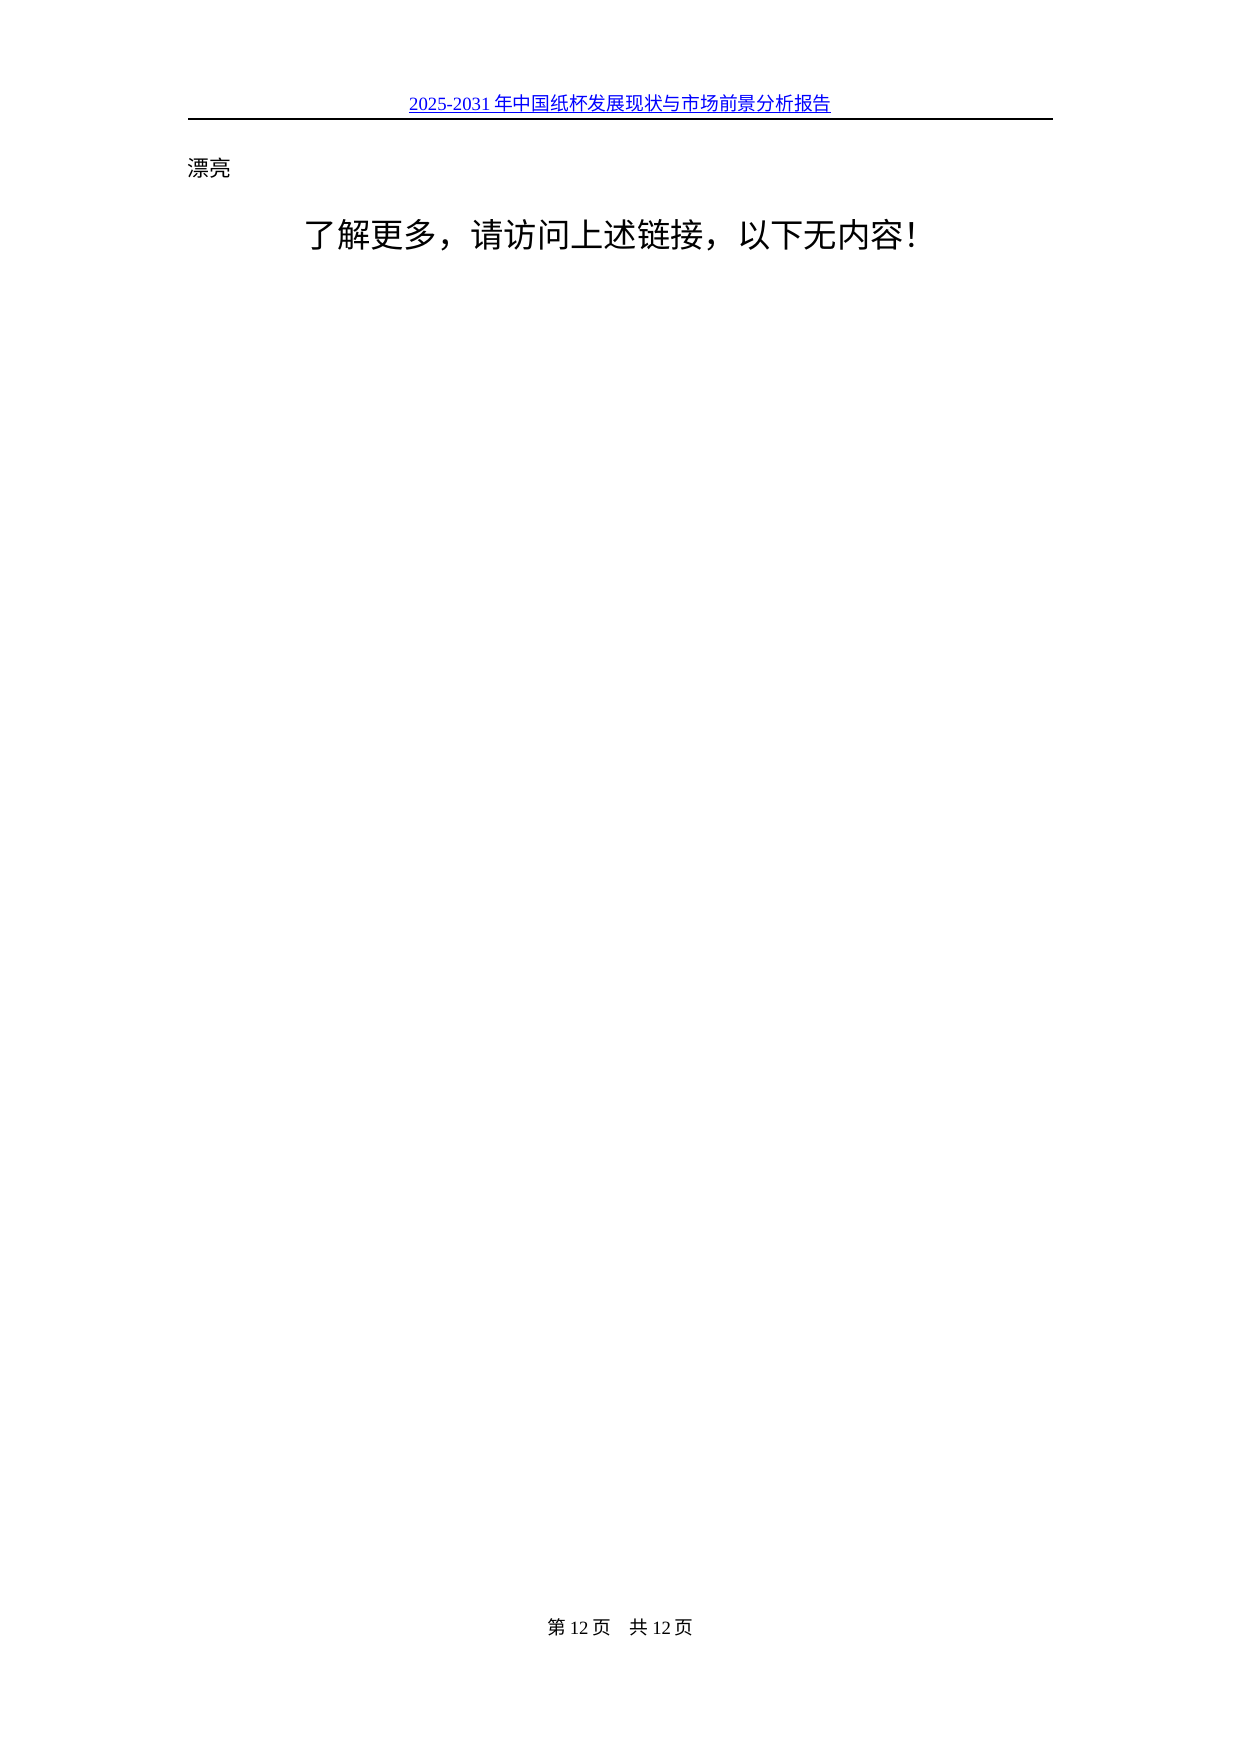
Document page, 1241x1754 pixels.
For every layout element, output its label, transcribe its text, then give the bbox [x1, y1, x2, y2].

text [187, 150, 1053, 183]
title 了解更多，请访问上述链接，以下无内容！ [187, 200, 1053, 265]
